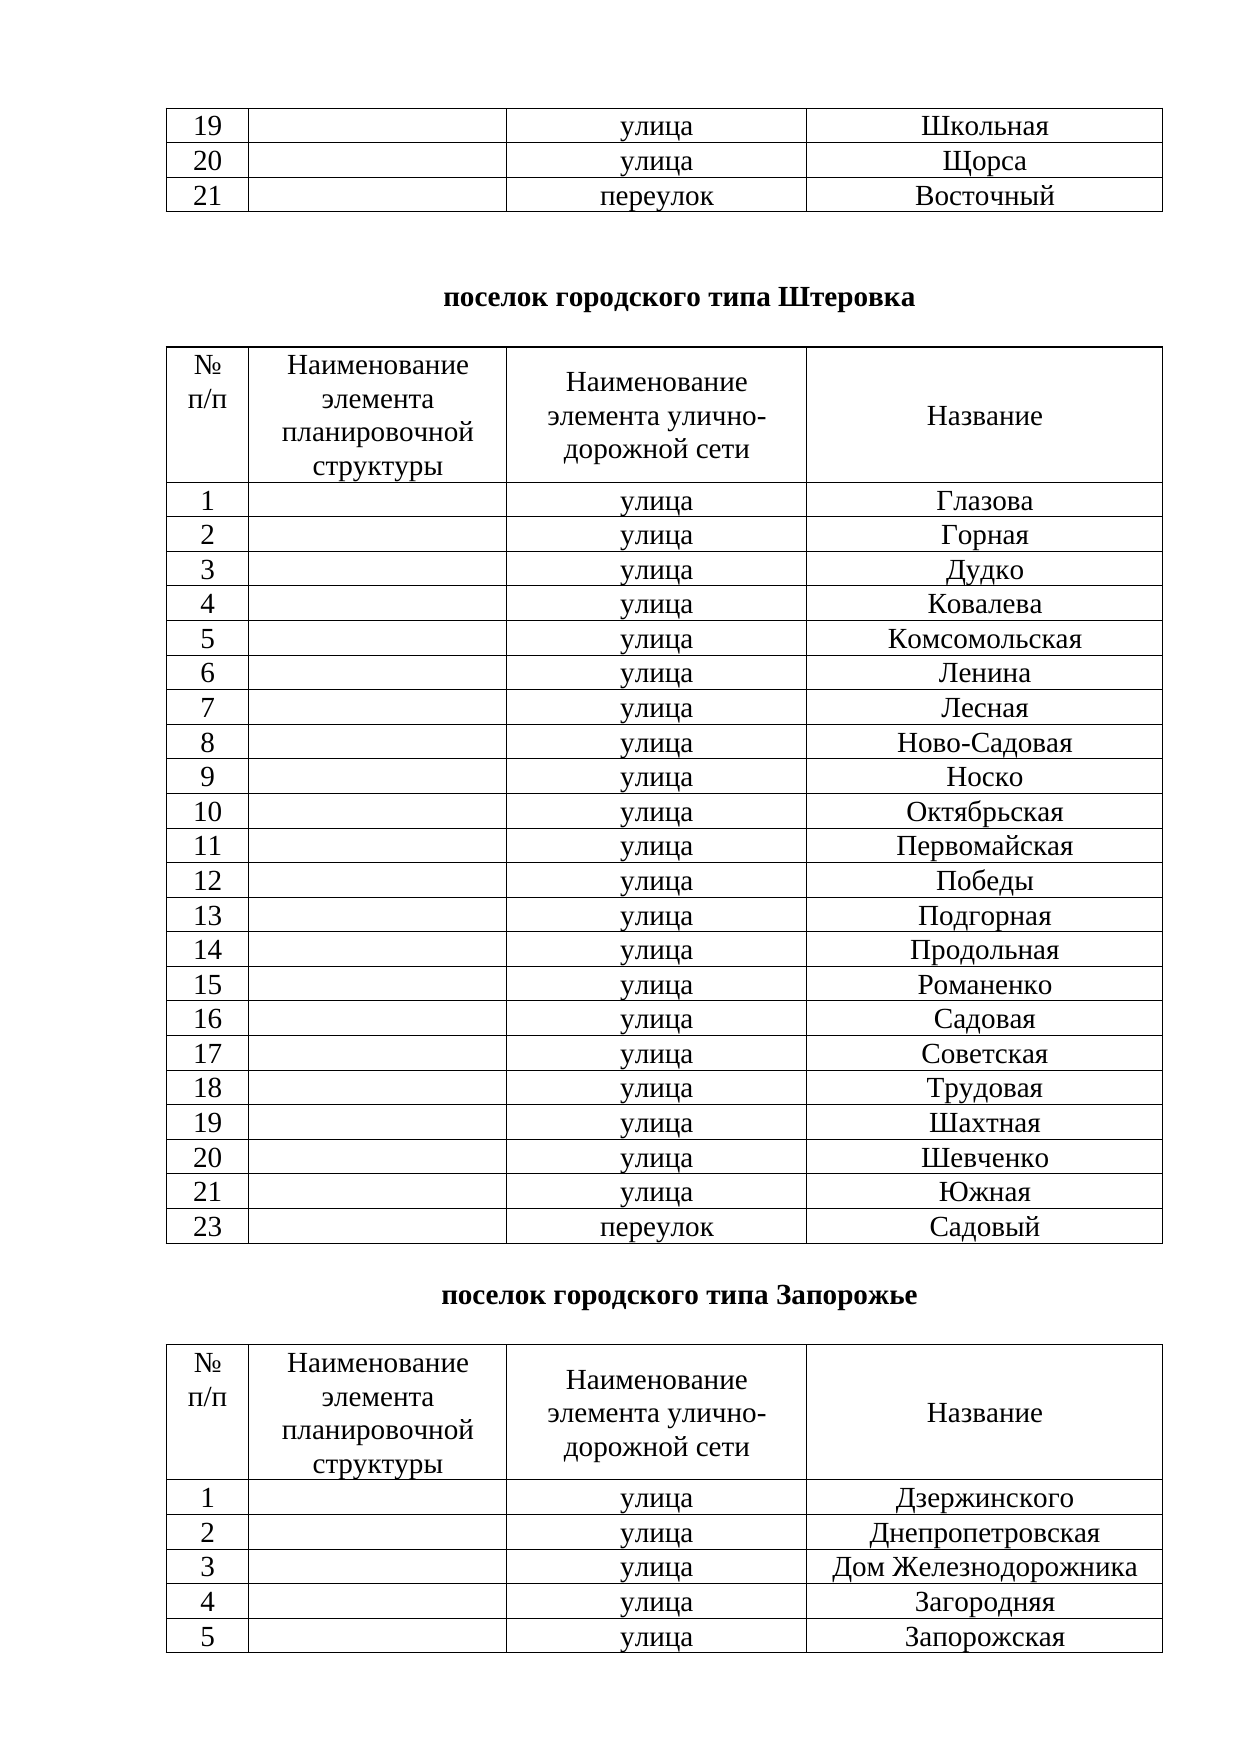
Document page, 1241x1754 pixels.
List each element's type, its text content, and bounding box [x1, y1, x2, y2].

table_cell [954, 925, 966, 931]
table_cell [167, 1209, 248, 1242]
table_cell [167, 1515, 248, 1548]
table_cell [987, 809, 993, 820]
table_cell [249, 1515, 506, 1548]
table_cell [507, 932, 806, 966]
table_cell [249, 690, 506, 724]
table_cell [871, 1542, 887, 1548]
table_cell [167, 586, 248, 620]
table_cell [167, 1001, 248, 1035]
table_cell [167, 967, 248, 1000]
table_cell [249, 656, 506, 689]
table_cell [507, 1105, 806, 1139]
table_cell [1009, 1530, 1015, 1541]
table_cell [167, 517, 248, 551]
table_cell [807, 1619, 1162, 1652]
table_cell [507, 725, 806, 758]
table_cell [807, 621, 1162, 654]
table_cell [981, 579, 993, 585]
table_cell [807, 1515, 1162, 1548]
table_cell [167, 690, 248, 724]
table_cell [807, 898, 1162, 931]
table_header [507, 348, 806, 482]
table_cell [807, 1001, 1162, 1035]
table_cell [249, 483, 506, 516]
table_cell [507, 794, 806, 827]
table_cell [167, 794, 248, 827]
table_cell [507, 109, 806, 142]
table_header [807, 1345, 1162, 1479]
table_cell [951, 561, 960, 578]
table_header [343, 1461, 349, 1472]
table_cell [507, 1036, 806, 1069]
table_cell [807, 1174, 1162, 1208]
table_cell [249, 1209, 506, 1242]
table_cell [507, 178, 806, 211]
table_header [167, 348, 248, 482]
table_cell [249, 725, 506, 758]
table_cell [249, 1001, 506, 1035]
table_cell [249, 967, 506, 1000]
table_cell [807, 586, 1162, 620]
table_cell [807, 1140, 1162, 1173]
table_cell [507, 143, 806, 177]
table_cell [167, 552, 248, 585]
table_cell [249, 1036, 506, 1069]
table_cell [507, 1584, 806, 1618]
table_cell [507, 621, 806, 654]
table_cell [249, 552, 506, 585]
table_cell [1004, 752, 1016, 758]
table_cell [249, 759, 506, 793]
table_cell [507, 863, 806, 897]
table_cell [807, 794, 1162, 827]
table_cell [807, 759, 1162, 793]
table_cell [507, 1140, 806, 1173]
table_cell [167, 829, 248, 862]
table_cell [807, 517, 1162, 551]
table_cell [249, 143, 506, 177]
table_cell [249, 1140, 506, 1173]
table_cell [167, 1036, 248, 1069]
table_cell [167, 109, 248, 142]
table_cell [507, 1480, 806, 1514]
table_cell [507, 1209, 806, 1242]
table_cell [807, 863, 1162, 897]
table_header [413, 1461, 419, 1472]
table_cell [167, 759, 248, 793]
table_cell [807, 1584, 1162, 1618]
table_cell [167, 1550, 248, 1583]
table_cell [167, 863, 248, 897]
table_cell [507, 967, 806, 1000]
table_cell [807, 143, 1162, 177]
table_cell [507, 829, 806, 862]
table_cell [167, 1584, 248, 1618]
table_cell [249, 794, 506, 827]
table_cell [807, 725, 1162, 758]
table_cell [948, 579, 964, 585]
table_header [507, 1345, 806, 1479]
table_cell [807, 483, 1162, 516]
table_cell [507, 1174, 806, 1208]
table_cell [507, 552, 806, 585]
text поселок городского типа Штеровка [177, 279, 1181, 313]
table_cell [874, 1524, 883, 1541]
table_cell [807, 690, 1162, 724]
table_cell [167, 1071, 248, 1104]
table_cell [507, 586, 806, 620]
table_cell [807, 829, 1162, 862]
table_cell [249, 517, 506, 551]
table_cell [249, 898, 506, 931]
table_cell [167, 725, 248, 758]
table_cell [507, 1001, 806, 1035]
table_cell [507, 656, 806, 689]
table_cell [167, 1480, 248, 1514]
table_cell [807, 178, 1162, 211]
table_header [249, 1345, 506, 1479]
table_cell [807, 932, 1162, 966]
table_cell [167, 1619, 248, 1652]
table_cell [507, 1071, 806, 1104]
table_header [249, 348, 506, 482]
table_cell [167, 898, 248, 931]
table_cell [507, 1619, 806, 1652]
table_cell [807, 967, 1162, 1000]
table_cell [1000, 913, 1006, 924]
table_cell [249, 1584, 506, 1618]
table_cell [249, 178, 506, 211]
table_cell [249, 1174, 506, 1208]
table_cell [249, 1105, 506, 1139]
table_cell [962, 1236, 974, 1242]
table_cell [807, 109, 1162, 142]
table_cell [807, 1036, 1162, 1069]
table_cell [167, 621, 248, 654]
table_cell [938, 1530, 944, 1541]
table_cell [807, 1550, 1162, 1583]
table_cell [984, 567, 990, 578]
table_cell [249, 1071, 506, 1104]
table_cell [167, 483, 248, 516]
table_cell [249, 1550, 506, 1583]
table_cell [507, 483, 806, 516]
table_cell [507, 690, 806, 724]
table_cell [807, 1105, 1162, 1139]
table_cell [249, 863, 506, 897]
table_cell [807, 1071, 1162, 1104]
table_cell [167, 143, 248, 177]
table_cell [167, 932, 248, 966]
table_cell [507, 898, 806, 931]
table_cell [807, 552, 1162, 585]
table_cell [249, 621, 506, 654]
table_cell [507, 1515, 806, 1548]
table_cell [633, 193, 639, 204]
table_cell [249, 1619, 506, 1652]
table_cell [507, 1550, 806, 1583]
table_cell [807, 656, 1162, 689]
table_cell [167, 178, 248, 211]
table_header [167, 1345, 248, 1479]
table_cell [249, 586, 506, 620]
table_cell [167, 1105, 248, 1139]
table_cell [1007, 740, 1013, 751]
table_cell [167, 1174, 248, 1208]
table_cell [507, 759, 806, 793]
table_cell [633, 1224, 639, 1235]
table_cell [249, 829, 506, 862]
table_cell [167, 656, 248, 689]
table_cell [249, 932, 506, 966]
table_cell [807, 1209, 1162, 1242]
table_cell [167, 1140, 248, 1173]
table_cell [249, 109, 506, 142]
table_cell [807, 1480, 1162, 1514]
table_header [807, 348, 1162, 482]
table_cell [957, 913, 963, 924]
text поселок городского типа Запорожье [177, 1277, 1181, 1311]
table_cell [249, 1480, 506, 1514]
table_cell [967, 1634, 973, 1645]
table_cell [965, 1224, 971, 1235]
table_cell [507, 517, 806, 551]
